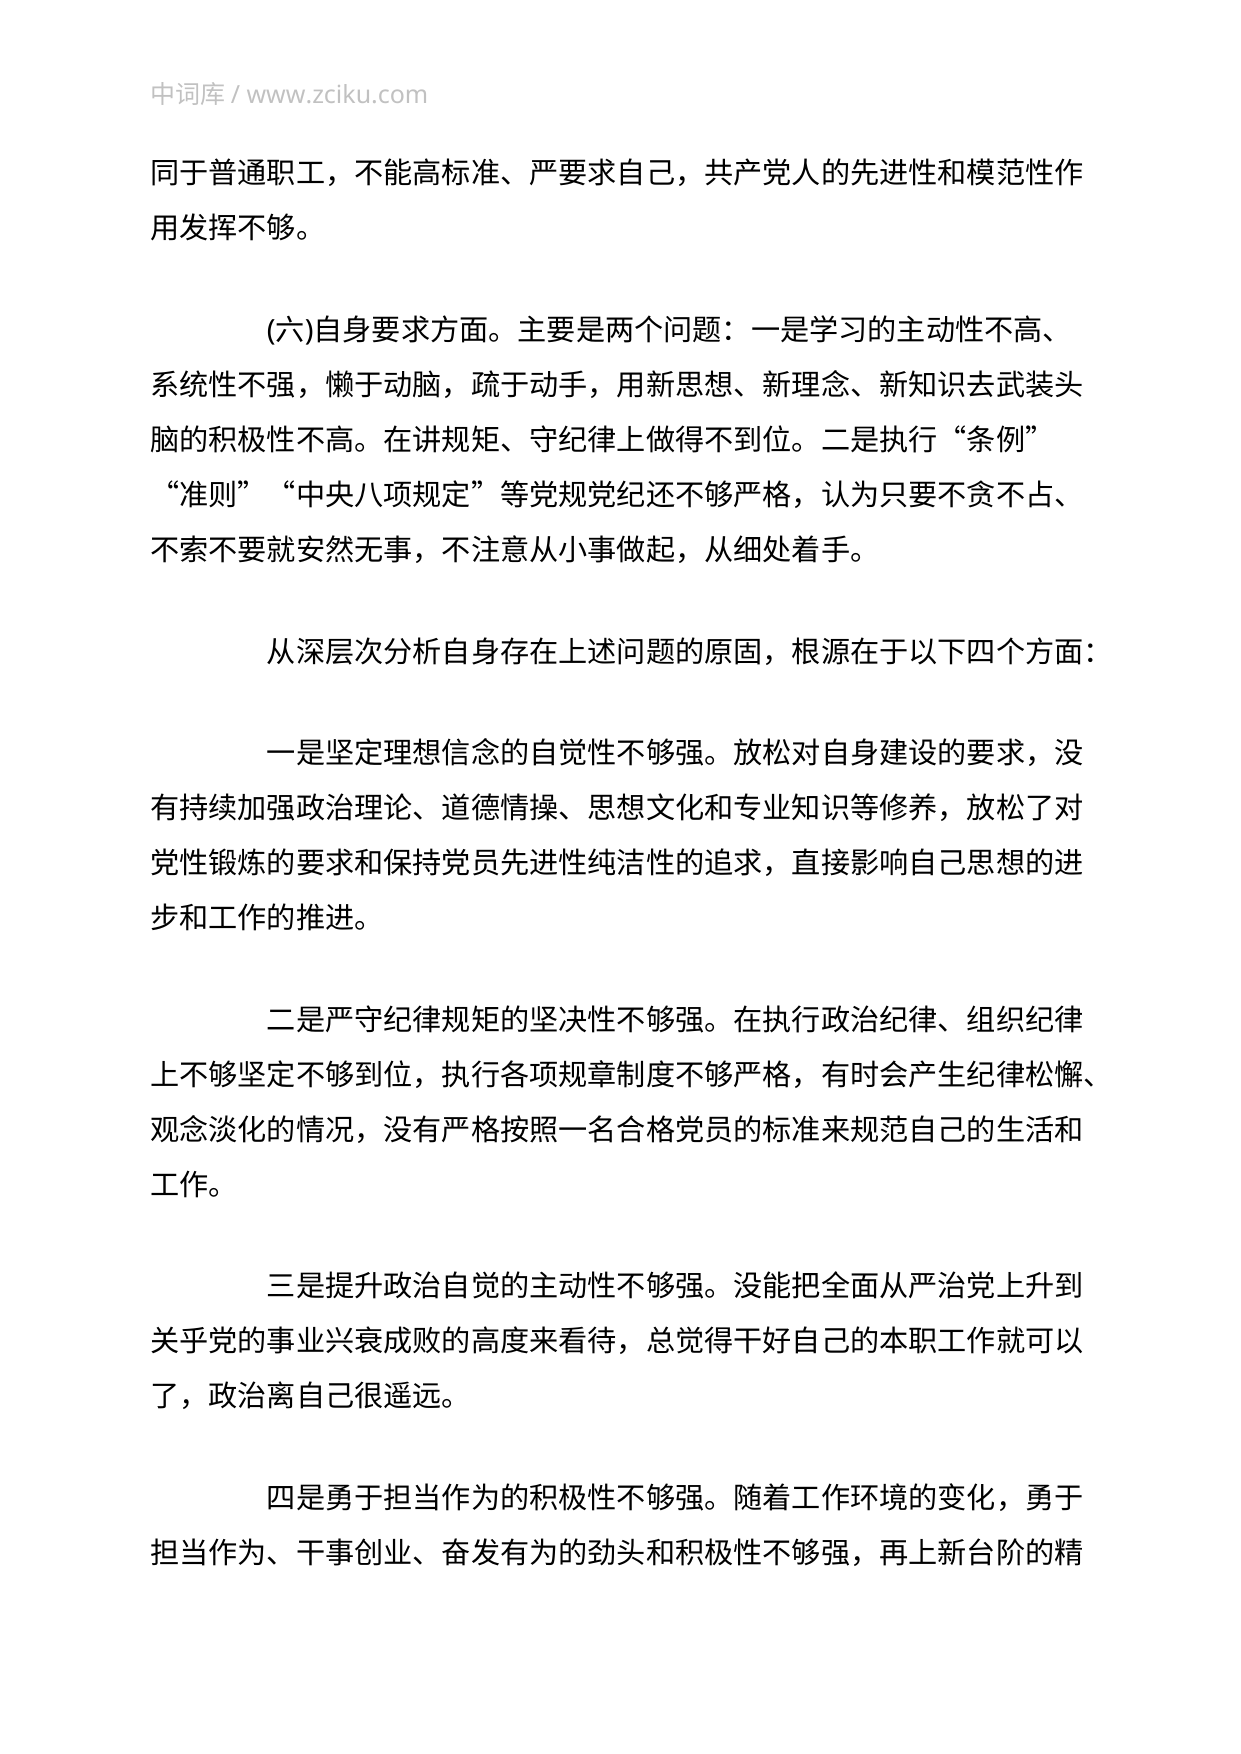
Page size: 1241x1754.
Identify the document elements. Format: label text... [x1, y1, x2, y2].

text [150, 1474, 1090, 1572]
text (六)自身要求方面。主要是两个问题：一是学习的主动性不高、系统性不强，懒于动脑，疏于动手，用新思想、新理念、新知识去武装头脑的积极性不高。在讲规矩、守纪律上做得不到位。二是执行“条例”“准则”“中央八项规定”等党规党纪还不够严格，认为只要不贪不占、不索不要就安然无事，不注意从小事做起，从细处着手。 [150, 307, 1090, 569]
text 三是提升政治自觉的主动性不够强。没能把全面从严治党上升到关乎党的事业兴衰成败的高度来看待，总觉得干好自己的本职工作就可以了，政治离自己很遥远。 [150, 1263, 1090, 1415]
text 从深层次分析自身存在上述问题的原固，根源在于以下四个方面： [150, 628, 1090, 670]
text 一是坚定理想信念的自觉性不够强。放松对自身建设的要求，没有持续加强政治理论、道德情操、思想文化和专业知识等修养，放松了对党性锻炼的要求和保持党员先进性纯洁性的追求，直接影响自己思想的进步和工作的推进。 [150, 730, 1090, 937]
text 二是严守纪律规矩的坚决性不够强。在执行政治纪律、组织纪律上不够坚定不够到位，执行各项规章制度不够严格，有时会产生纪律松懈、观念淡化的情况，没有严格按照一名合格党员的标准来规范自己的生活和工作。 [150, 996, 1090, 1203]
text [150, 150, 1090, 247]
